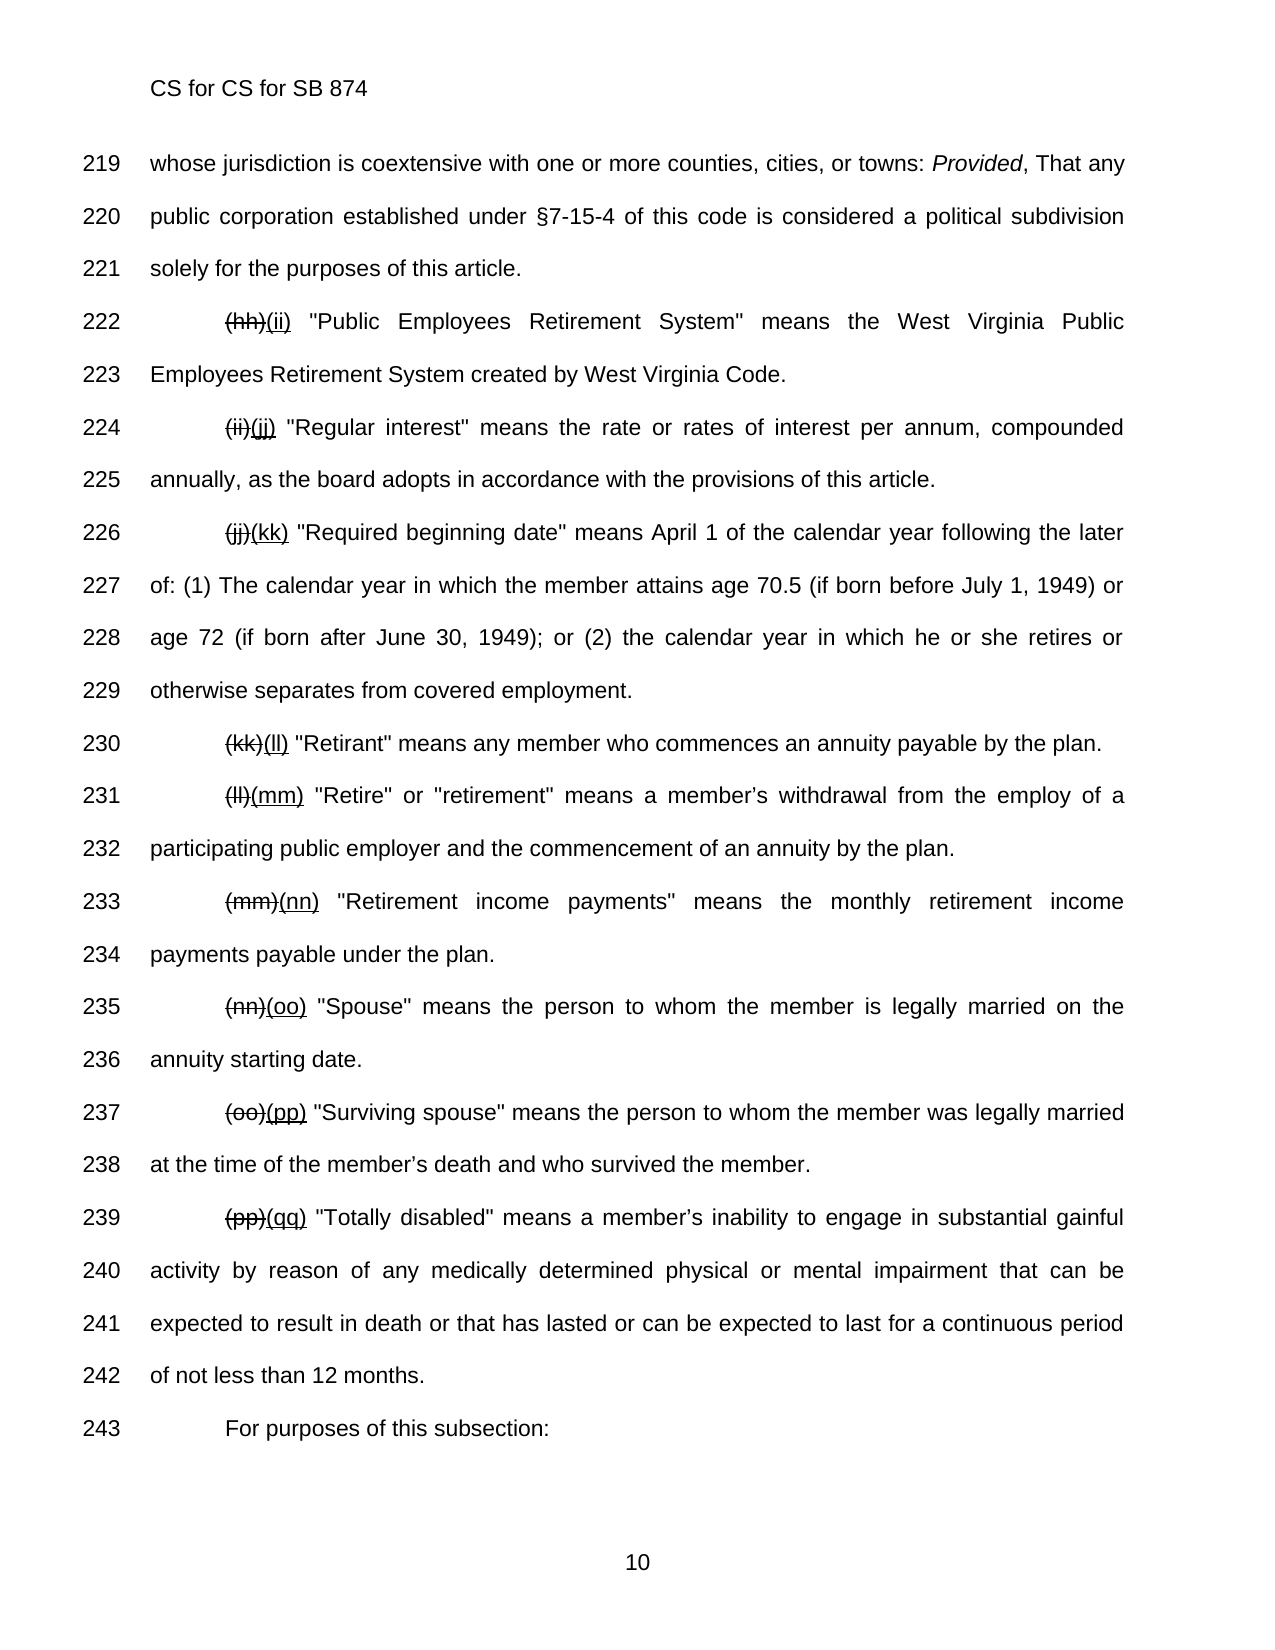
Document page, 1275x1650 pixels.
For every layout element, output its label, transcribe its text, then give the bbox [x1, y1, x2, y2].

text (hh)(ii) "Public Employees Retirement System" means the West Virginia Public Employees Retirement System created by West Virginia Code. [150, 308, 1125, 387]
text (nn)(oo) "Spouse" means the person to whom the member is legally married on the annuity starting date. [150, 993, 1125, 1072]
text (pp)(qq) "Totally disabled" means a member’s inability to engage in substantial gainful activity by reason of any medically determined physical or mental impairment that can be expected to result in death or that has lasted or can be expected to last for a continuous period of not less than 12 months. [150, 1204, 1125, 1389]
text (oo)(pp) "Surviving spouse" means the person to whom the member was legally married at the time of the member’s death and who survived the member. [150, 1099, 1125, 1178]
text (kk)(ll) "Retirant" means any member who commences an annuity payable by the plan. [150, 730, 1125, 756]
text (mm)(nn) "Retirement income payments" means the monthly retirement income payments payable under the plan. [150, 888, 1125, 967]
text For purposes of this subsection: [150, 1415, 1125, 1441]
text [150, 150, 1125, 282]
text (ii)(jj) "Regular interest" means the rate or rates of interest per annum, compounded annually, as the board adopts in accordance with the provisions of this article. [150, 413, 1125, 493]
text (ll)(mm) "Retire" or "retirement" means a member’s withdrawal from the employ of a participating public employer and the commencement of an annuity by the plan. [150, 782, 1125, 862]
text (jj)(kk) "Required beginning date" means April 1 of the calendar year following the later of: (1) The calendar year in which the member attains age 70.5 (if born before July 1, 1949) or age 72 (if born after June 30, 1949); or (2) the calendar year in which he or she retires or otherwise separates from covered employment. [150, 519, 1125, 703]
